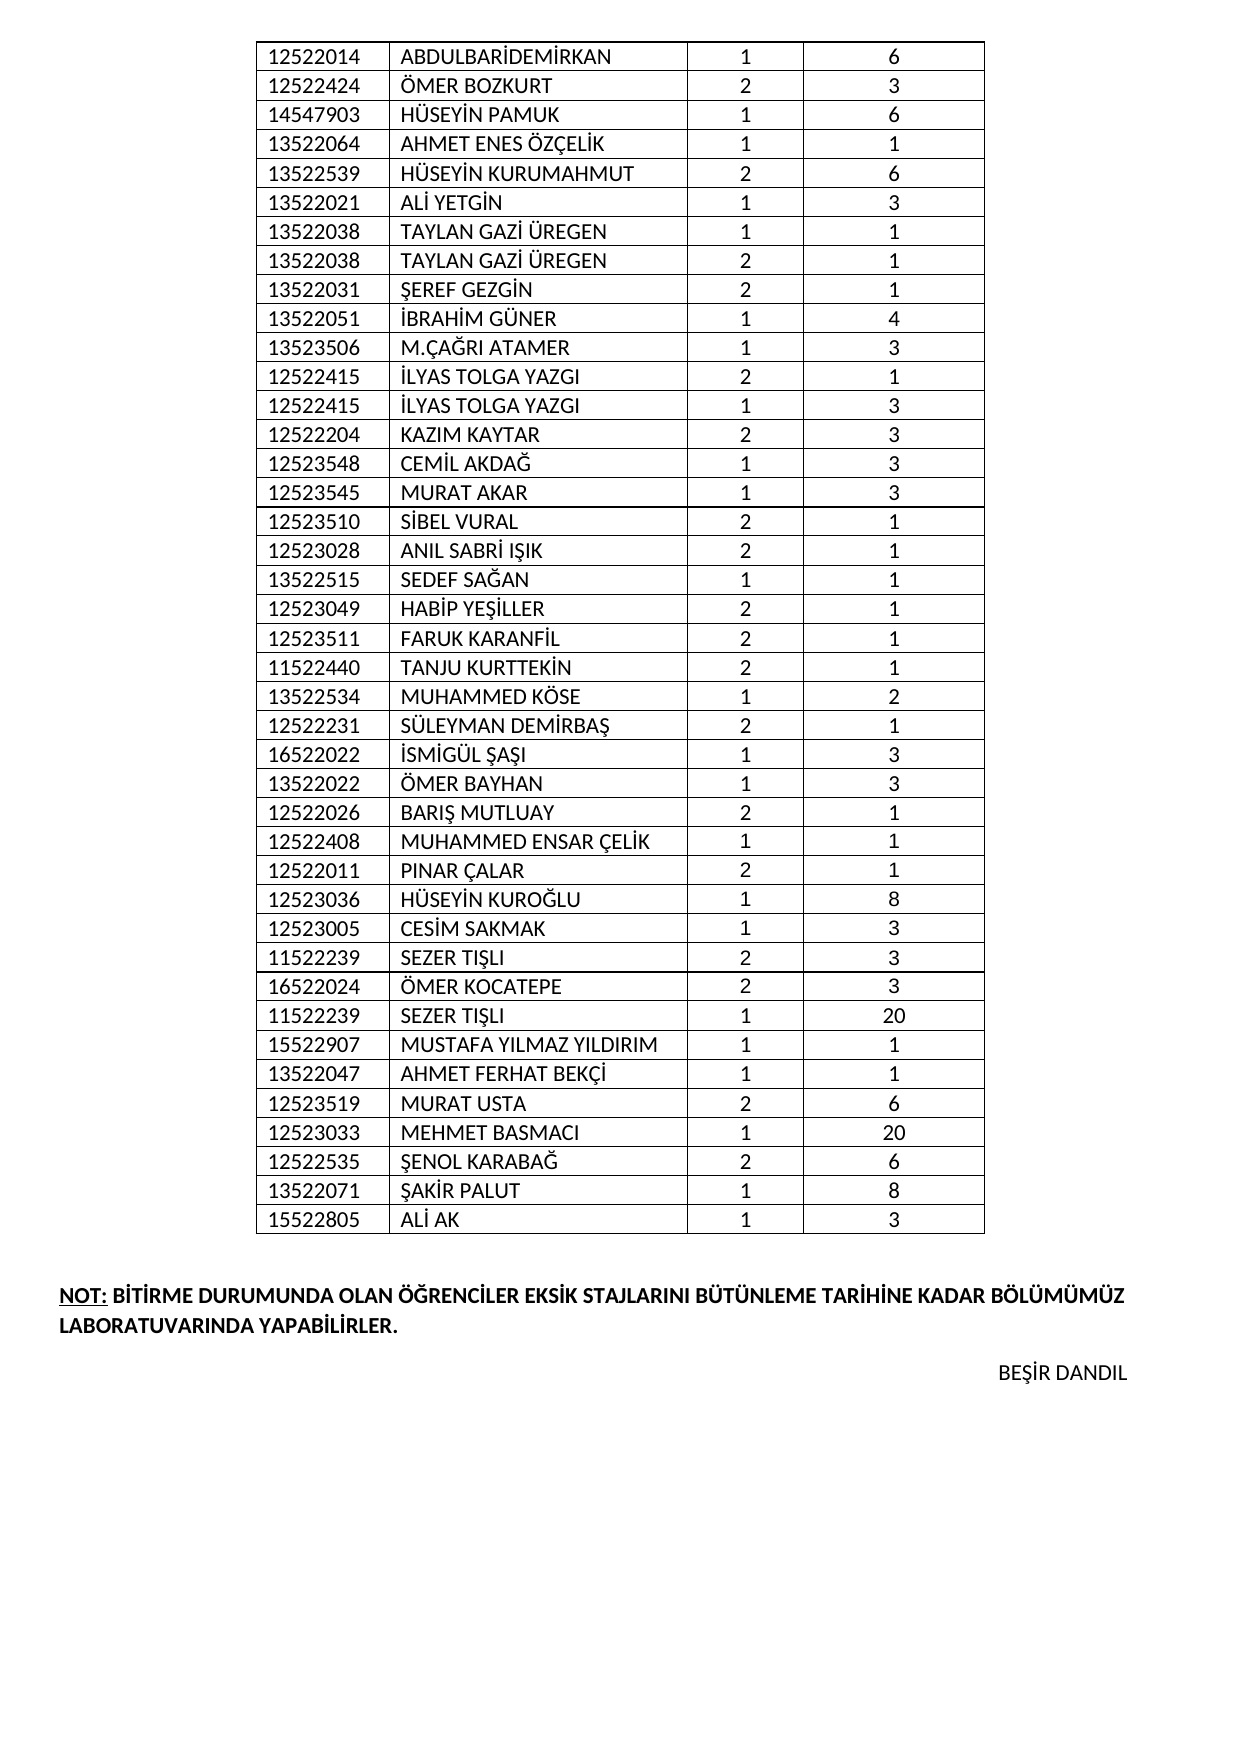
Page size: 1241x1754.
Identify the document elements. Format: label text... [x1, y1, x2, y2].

table_cell 13522071 [257, 1176, 389, 1204]
table_cell CESİM SAKMAK [390, 914, 687, 942]
table_cell 1 [688, 682, 803, 710]
table_cell 1 [688, 827, 803, 855]
table_cell M.ÇAĞRI ATAMER [390, 333, 687, 361]
table_cell PINAR ÇALAR [390, 856, 687, 884]
table_cell 3 [804, 973, 984, 1000]
table_cell 2 [688, 711, 803, 739]
table_cell 1 [804, 827, 984, 855]
table_cell 12523036 [257, 885, 389, 913]
table_cell 2 [688, 973, 803, 1000]
table_cell 11522440 [257, 653, 389, 681]
table_cell 1 [688, 217, 803, 245]
table_cell 2 [688, 1147, 803, 1175]
table_cell 1 [688, 1205, 803, 1233]
table_cell MUSTAFA YILMAZ YILDIRIM [390, 1031, 687, 1058]
table_cell İSMİGÜL ŞAŞI [390, 740, 687, 768]
table_cell 8 [804, 885, 984, 913]
table_cell 3 [804, 420, 984, 448]
table_cell 1 [688, 333, 803, 361]
table_cell 6 [804, 1089, 984, 1117]
table_cell 2 [688, 536, 803, 564]
table_cell ŞAKİR PALUT [390, 1176, 687, 1204]
table_cell HABİP YEŞİLLER [390, 595, 687, 623]
table_cell 1 [688, 769, 803, 797]
table_cell 13522064 [257, 130, 389, 158]
table_cell 2 [688, 246, 803, 274]
table_cell 6 [804, 101, 984, 128]
table_cell ANIL SABRİ IŞIK [390, 536, 687, 564]
table_cell 2 [688, 1089, 803, 1117]
table_cell MURAT USTA [390, 1089, 687, 1117]
table_cell SÜLEYMAN DEMİRBAŞ [390, 711, 687, 739]
table_cell 2 [688, 624, 803, 652]
table_cell 3 [804, 769, 984, 797]
table_cell 12522415 [257, 362, 389, 390]
table_cell 1 [688, 101, 803, 128]
table_cell 13522047 [257, 1060, 389, 1088]
table_cell 12522424 [257, 71, 389, 99]
table_cell 12522011 [257, 856, 389, 884]
table_cell 12522026 [257, 798, 389, 826]
table_cell ŞENOL KARABAĞ [390, 1147, 687, 1175]
table_cell AHMET ENES ÖZÇELİK [390, 130, 687, 158]
table_cell 3 [804, 1205, 984, 1233]
table_cell SEZER TIŞLI [390, 943, 687, 971]
table_cell 12523049 [257, 595, 389, 623]
table_cell 3 [804, 943, 984, 971]
table_cell 2 [688, 420, 803, 448]
table_cell 8 [804, 1176, 984, 1204]
table_cell 1 [804, 711, 984, 739]
table_cell 3 [804, 449, 984, 477]
table_cell 12522204 [257, 420, 389, 448]
text BEŞİR DANDIL [870, 1358, 1181, 1386]
table_cell 6 [804, 1147, 984, 1175]
table_cell AHMET FERHAT BEKÇİ [390, 1060, 687, 1088]
table_cell 3 [804, 478, 984, 506]
table_cell 1 [804, 246, 984, 274]
table_cell 1 [688, 1118, 803, 1146]
table_cell ÖMER BAYHAN [390, 769, 687, 797]
table_cell 1 [804, 508, 984, 535]
table_cell 13522038 [257, 217, 389, 245]
table_cell İLYAS TOLGA YAZGI [390, 362, 687, 390]
table_cell 2 [688, 275, 803, 303]
table_cell 1 [804, 130, 984, 158]
table_cell 12523545 [257, 478, 389, 506]
table_cell 12523510 [257, 508, 389, 535]
table_cell 1 [804, 798, 984, 826]
table_cell 1 [688, 1031, 803, 1058]
table_cell MUHAMMED KÖSE [390, 682, 687, 710]
table_cell HÜSEYİN PAMUK [390, 101, 687, 128]
table_cell 12522014 [257, 43, 389, 70]
table_cell MEHMET BASMACI [390, 1118, 687, 1146]
table_cell 1 [688, 188, 803, 216]
table_cell 1 [804, 653, 984, 681]
table_cell 1 [804, 217, 984, 245]
table_cell 11522239 [257, 1001, 389, 1029]
table_cell KAZIM KAYTAR [390, 420, 687, 448]
table_cell 13522051 [257, 304, 389, 332]
table_cell 20 [804, 1001, 984, 1029]
table_cell ŞEREF GEZGİN [390, 275, 687, 303]
table_cell 13523506 [257, 333, 389, 361]
table_cell 1 [804, 624, 984, 652]
table_cell 1 [804, 536, 984, 564]
table_cell 12522231 [257, 711, 389, 739]
table_cell İLYAS TOLGA YAZGI [390, 391, 687, 419]
table_cell 13522022 [257, 769, 389, 797]
table_cell 2 [688, 362, 803, 390]
table_cell 1 [688, 740, 803, 768]
table_cell 12523033 [257, 1118, 389, 1146]
table_cell SEDEF SAĞAN [390, 566, 687, 593]
table_cell 12522535 [257, 1147, 389, 1175]
table_cell 2 [688, 159, 803, 187]
table_cell HÜSEYİN KURUMAHMUT [390, 159, 687, 187]
table_cell MUHAMMED ENSAR ÇELİK [390, 827, 687, 855]
table_cell 13522534 [257, 682, 389, 710]
table_cell ABDULBARİDEMİRKAN [390, 43, 687, 70]
table_cell 3 [804, 71, 984, 99]
table_cell 15522805 [257, 1205, 389, 1233]
table_cell 12523511 [257, 624, 389, 652]
table_cell TAYLAN GAZİ ÜREGEN [390, 246, 687, 274]
table_cell 13522021 [257, 188, 389, 216]
table_cell 1 [804, 566, 984, 593]
table_cell 2 [688, 653, 803, 681]
table_cell 1 [804, 595, 984, 623]
table_cell CEMİL AKDAĞ [390, 449, 687, 477]
table_cell 3 [804, 391, 984, 419]
table_cell 20 [804, 1118, 984, 1146]
table_cell 2 [688, 595, 803, 623]
table_cell 1 [804, 362, 984, 390]
table_cell 1 [688, 478, 803, 506]
table_cell ALİ AK [390, 1205, 687, 1233]
table_cell 1 [688, 1001, 803, 1029]
table_cell 1 [688, 566, 803, 593]
table_cell ÖMER KOCATEPE [390, 973, 687, 1000]
table_cell 1 [804, 856, 984, 884]
table_cell 2 [688, 71, 803, 99]
table_cell 1 [804, 1031, 984, 1058]
table_cell 3 [804, 914, 984, 942]
table_cell BARIŞ MUTLUAY [390, 798, 687, 826]
table_cell ÖMER BOZKURT [390, 71, 687, 99]
table_cell 12523005 [257, 914, 389, 942]
table_cell ALİ YETGİN [390, 188, 687, 216]
table_cell TANJU KURTTEKİN [390, 653, 687, 681]
table_cell 1 [688, 304, 803, 332]
table_cell SİBEL VURAL [390, 508, 687, 535]
table_cell 2 [688, 508, 803, 535]
table_cell İBRAHİM GÜNER [390, 304, 687, 332]
table_cell 4 [804, 304, 984, 332]
table_cell 6 [804, 159, 984, 187]
table_cell FARUK KARANFİL [390, 624, 687, 652]
table_cell 1 [804, 1060, 984, 1088]
table_cell 14547903 [257, 101, 389, 128]
table_cell 13522038 [257, 246, 389, 274]
table_cell 12523548 [257, 449, 389, 477]
table_cell 2 [804, 682, 984, 710]
table_cell 13522539 [257, 159, 389, 187]
table_cell HÜSEYİN KUROĞLU [390, 885, 687, 913]
table_cell 1 [688, 43, 803, 70]
table_cell 13522515 [257, 566, 389, 593]
table_cell 3 [804, 740, 984, 768]
table_cell 3 [804, 333, 984, 361]
table_cell 1 [688, 449, 803, 477]
table_cell 1 [688, 914, 803, 942]
table_cell 16522024 [257, 973, 389, 1000]
table_cell 2 [688, 856, 803, 884]
table_cell 16522022 [257, 740, 389, 768]
table_cell 15522907 [257, 1031, 389, 1058]
table_cell 3 [804, 188, 984, 216]
table_cell 1 [804, 275, 984, 303]
table_cell SEZER TIŞLI [390, 1001, 687, 1029]
table_cell 1 [688, 130, 803, 158]
table_cell 2 [688, 943, 803, 971]
table_cell 1 [688, 1060, 803, 1088]
table_cell 12522415 [257, 391, 389, 419]
table_cell 12523028 [257, 536, 389, 564]
table_cell MURAT AKAR [390, 478, 687, 506]
table_cell 11522239 [257, 943, 389, 971]
table_cell 6 [804, 43, 984, 70]
table_cell 1 [688, 1176, 803, 1204]
table_cell TAYLAN GAZİ ÜREGEN [390, 217, 687, 245]
table_cell 2 [688, 798, 803, 826]
text NOT: BİTİRME DURUMUNDA OLAN ÖĞRENCİLER EKSİK STAJLARINI BÜTÜNLEME TARİHİNE KADAR BÖLÜMÜMÜZ LABORATUVARINDA YAPABİLİRLER. [59, 1281, 1181, 1339]
table_cell 12522408 [257, 827, 389, 855]
table_cell 12523519 [257, 1089, 389, 1117]
table_cell 1 [688, 391, 803, 419]
table_cell 1 [688, 885, 803, 913]
table_cell 13522031 [257, 275, 389, 303]
